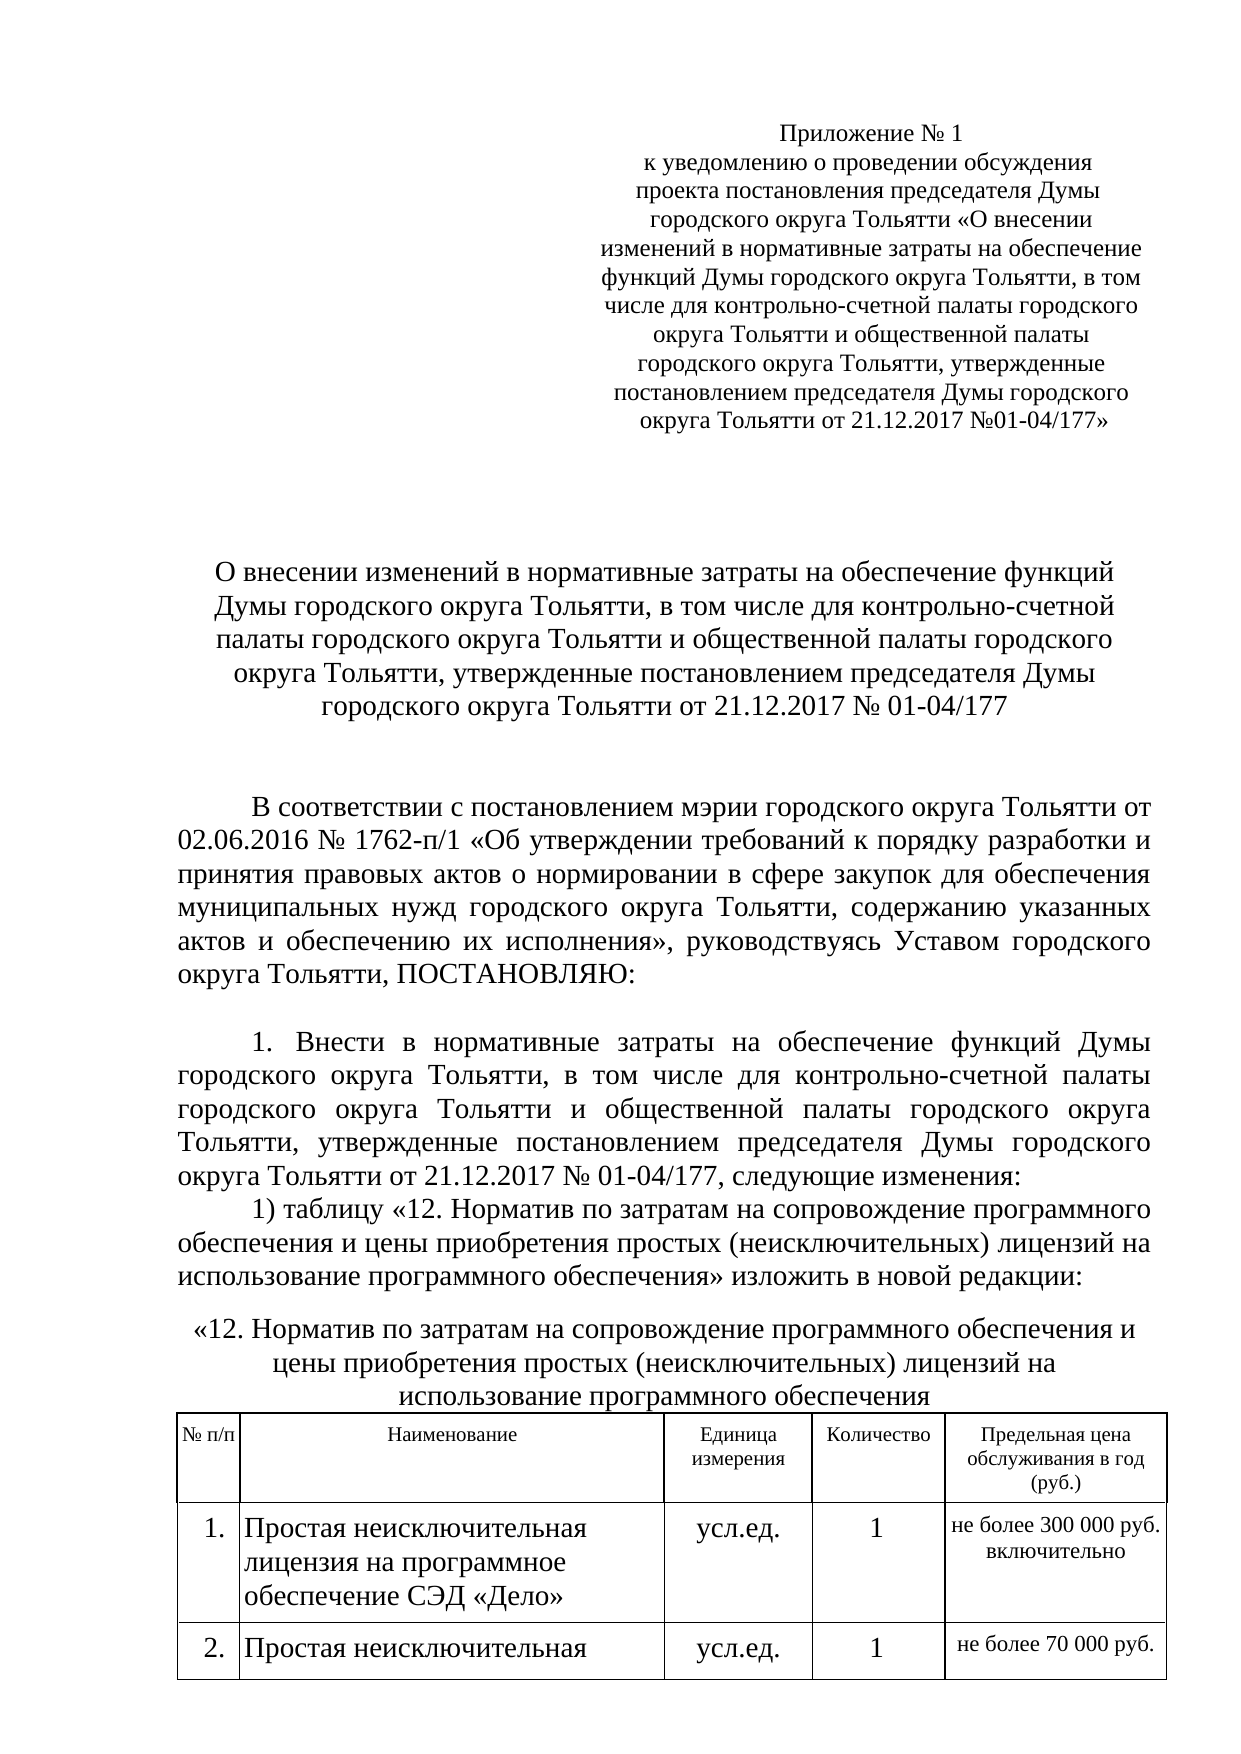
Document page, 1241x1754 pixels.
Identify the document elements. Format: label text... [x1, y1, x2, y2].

text В соответствии с постановлением мэрии городского округа Тольятти от 02.06.2016 № 1762-п/1 «Об утверждении требований к порядку разработки и принятия правовых актов о нормировании в сфере закупок для обеспечения муниципальных нужд городского округа Тольятти, содержанию указанных актов и обеспечению их исполнения», руководствуясь Уставом городского округа Тольятти, ПОСТАНОВЛЯЮ: [177, 789, 1152, 990]
table_cell усл.ед. [665, 1623, 812, 1679]
table_cell 1 [813, 1623, 944, 1679]
table_cell не более 300 000 руб. включительно [946, 1502, 1166, 1622]
text Приложение № 1 [591, 118, 1152, 147]
table_cell 2. [178, 1623, 239, 1679]
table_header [946, 1414, 1166, 1502]
table_cell не более 70 000 руб. включительно [946, 1622, 1166, 1679]
table_header № п/п [178, 1414, 239, 1502]
list Внести в нормативные затраты на обеспечение функций Думы городского округа Тольятти, в том числе для контрольно-счетной палаты городского округа Тольятти и общественной палаты городского округа Тольятти, утвержденные постановлением председателя Думы городского округа Тольятти от 21.12.2017 № 01-04/177, следующие изменения: [177, 1024, 1152, 1191]
table_cell усл.ед. [665, 1503, 812, 1622]
list «12. Норматив по затратам на сопровождение программного обеспечения и цены приобретения простых (неисключительных) лицензий на использование программного обеспечения [177, 1311, 1152, 1412]
table_cell Простая неисключительная лицензия на программное обеспечение СЭД «Дело» [240, 1503, 664, 1622]
text округа Тольятти от 21.12.2017 №01-04/177» [591, 406, 1152, 434]
table_header Наименование [241, 1414, 663, 1502]
table_cell 1. [178, 1503, 239, 1622]
text к уведомлению о проведении обсуждения проекта постановления председателя Думы городского округа Тольятти «О внесении изменений в нормативные затраты на обеспечение функций Думы городского округа Тольятти, в том числе для контрольно-счетной палаты городского округа Тольятти и общественной палаты городского округа Тольятти, утвержденные постановлением председателя Думы городского [591, 147, 1152, 406]
table_header Количество [813, 1414, 944, 1502]
text О внесении изменений в нормативные затраты на обеспечение функций Думы городского округа Тольятти, в том числе для контрольно-счетной палаты городского округа Тольятти и общественной палаты городского округа Тольятти, утвержденные постановлением председателя Думы городского округа Тольятти от 21.12.2017 № 01-04/177 [177, 554, 1152, 722]
table_header Единица измерения [665, 1414, 811, 1502]
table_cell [240, 1623, 664, 1679]
list 1) таблицу «12. Норматив по затратам на сопровождение программного обеспечения и цены приобретения простых (неисключительных) лицензий на использование программного обеспечения» изложить в новой редакции: [177, 1191, 1152, 1292]
table_cell 1 [813, 1503, 944, 1622]
